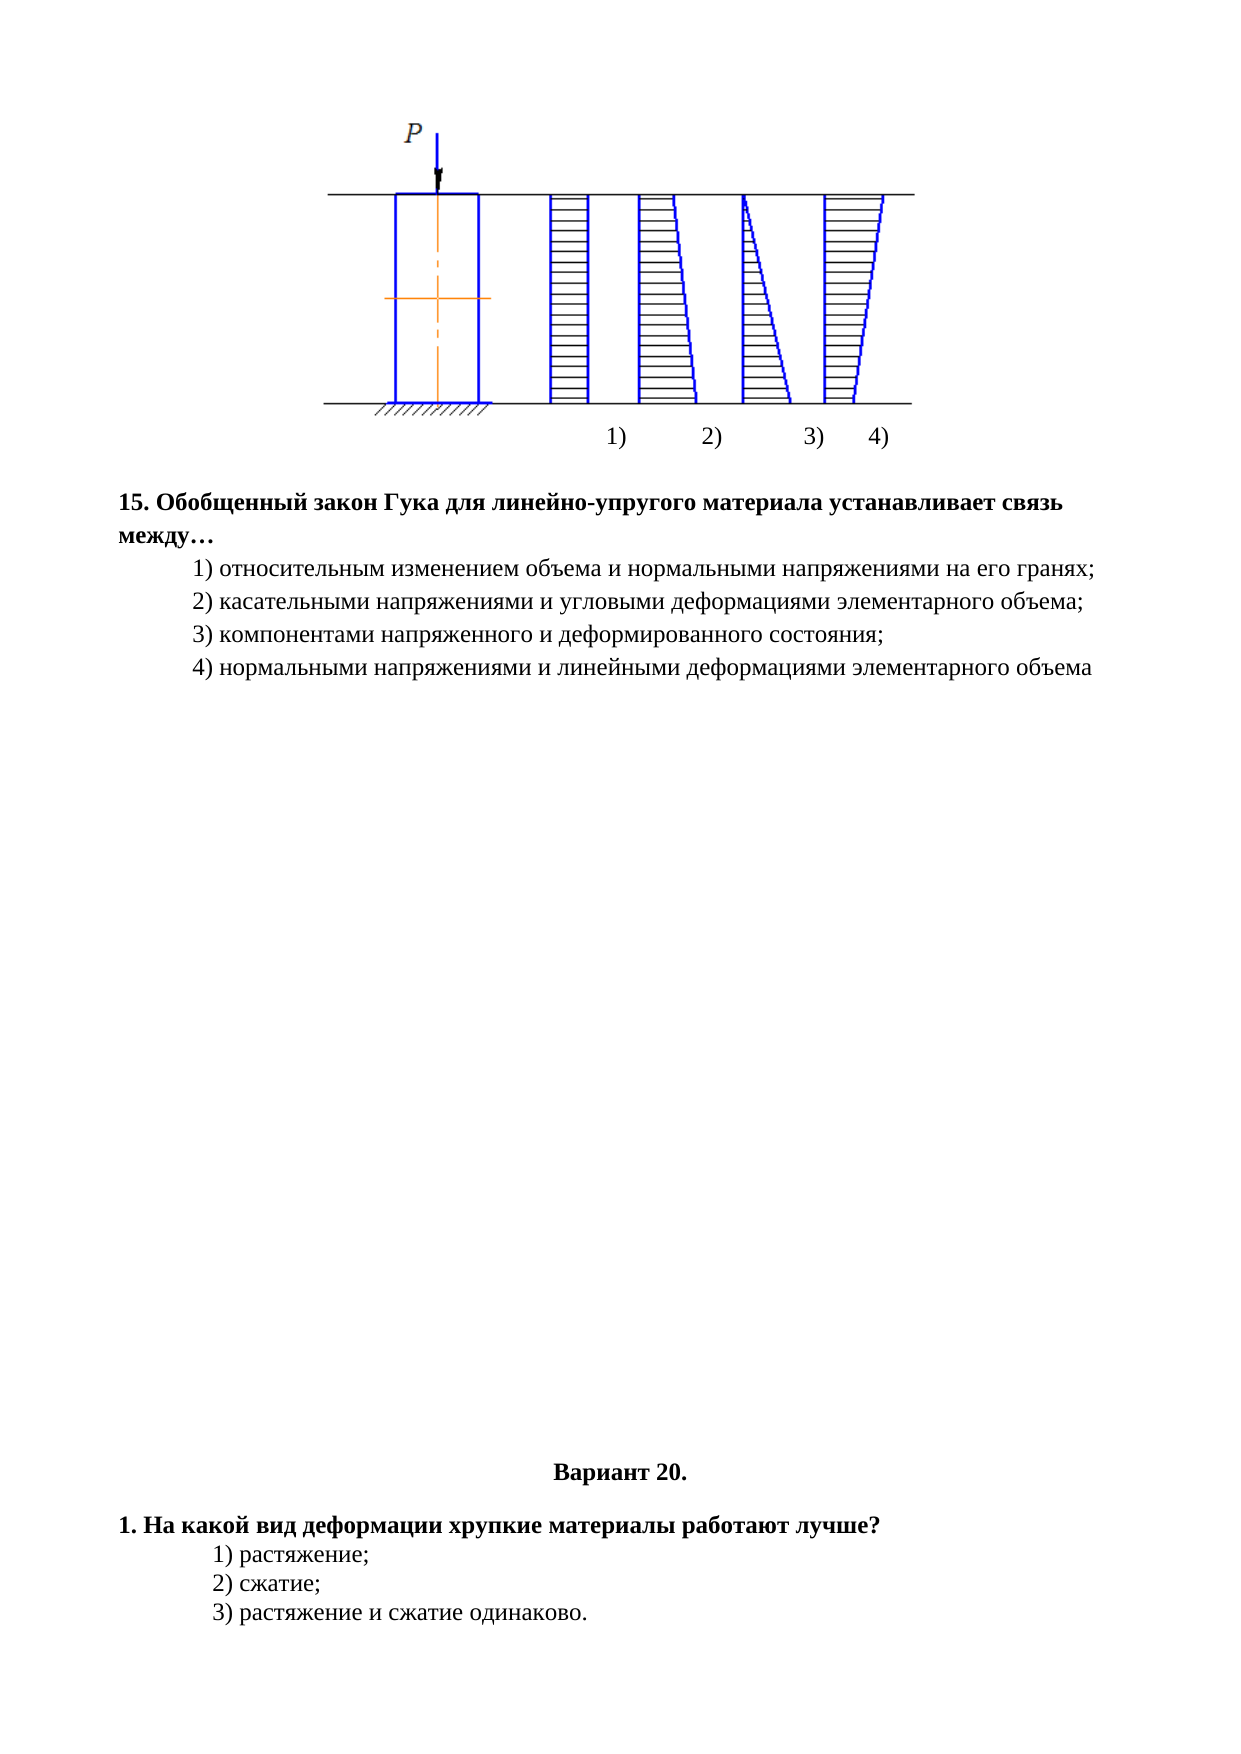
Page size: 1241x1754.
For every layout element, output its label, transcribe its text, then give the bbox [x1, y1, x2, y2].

text 3) растяжение и сжатие одинаково. [118, 1597, 1122, 1626]
text 1. На какой вид деформации хрупкие материалы работают лучше? [118, 1511, 1122, 1539]
text Вариант 20. [118, 1457, 1122, 1486]
picture [321, 118, 919, 417]
text 1) растяжение; [118, 1539, 1122, 1568]
text 1) относительным изменением объема и нормальными напряжениями на его гранях; [118, 553, 1122, 582]
text 3) компонентами напряженного и деформированного состояния; [118, 619, 1122, 648]
text 1) 2) 3) 4) [118, 421, 1122, 449]
text 2) касательными напряжениями и угловыми деформациями элементарного объема; [118, 586, 1122, 614]
text 2) сжатие; [118, 1568, 1122, 1597]
text 15. Обобщенный закон Гука для линейно-упругого материала устанавливает связь между… [118, 487, 1122, 548]
text 4) нормальными напряжениями и линейными деформациями элементарного объема [118, 652, 1122, 681]
